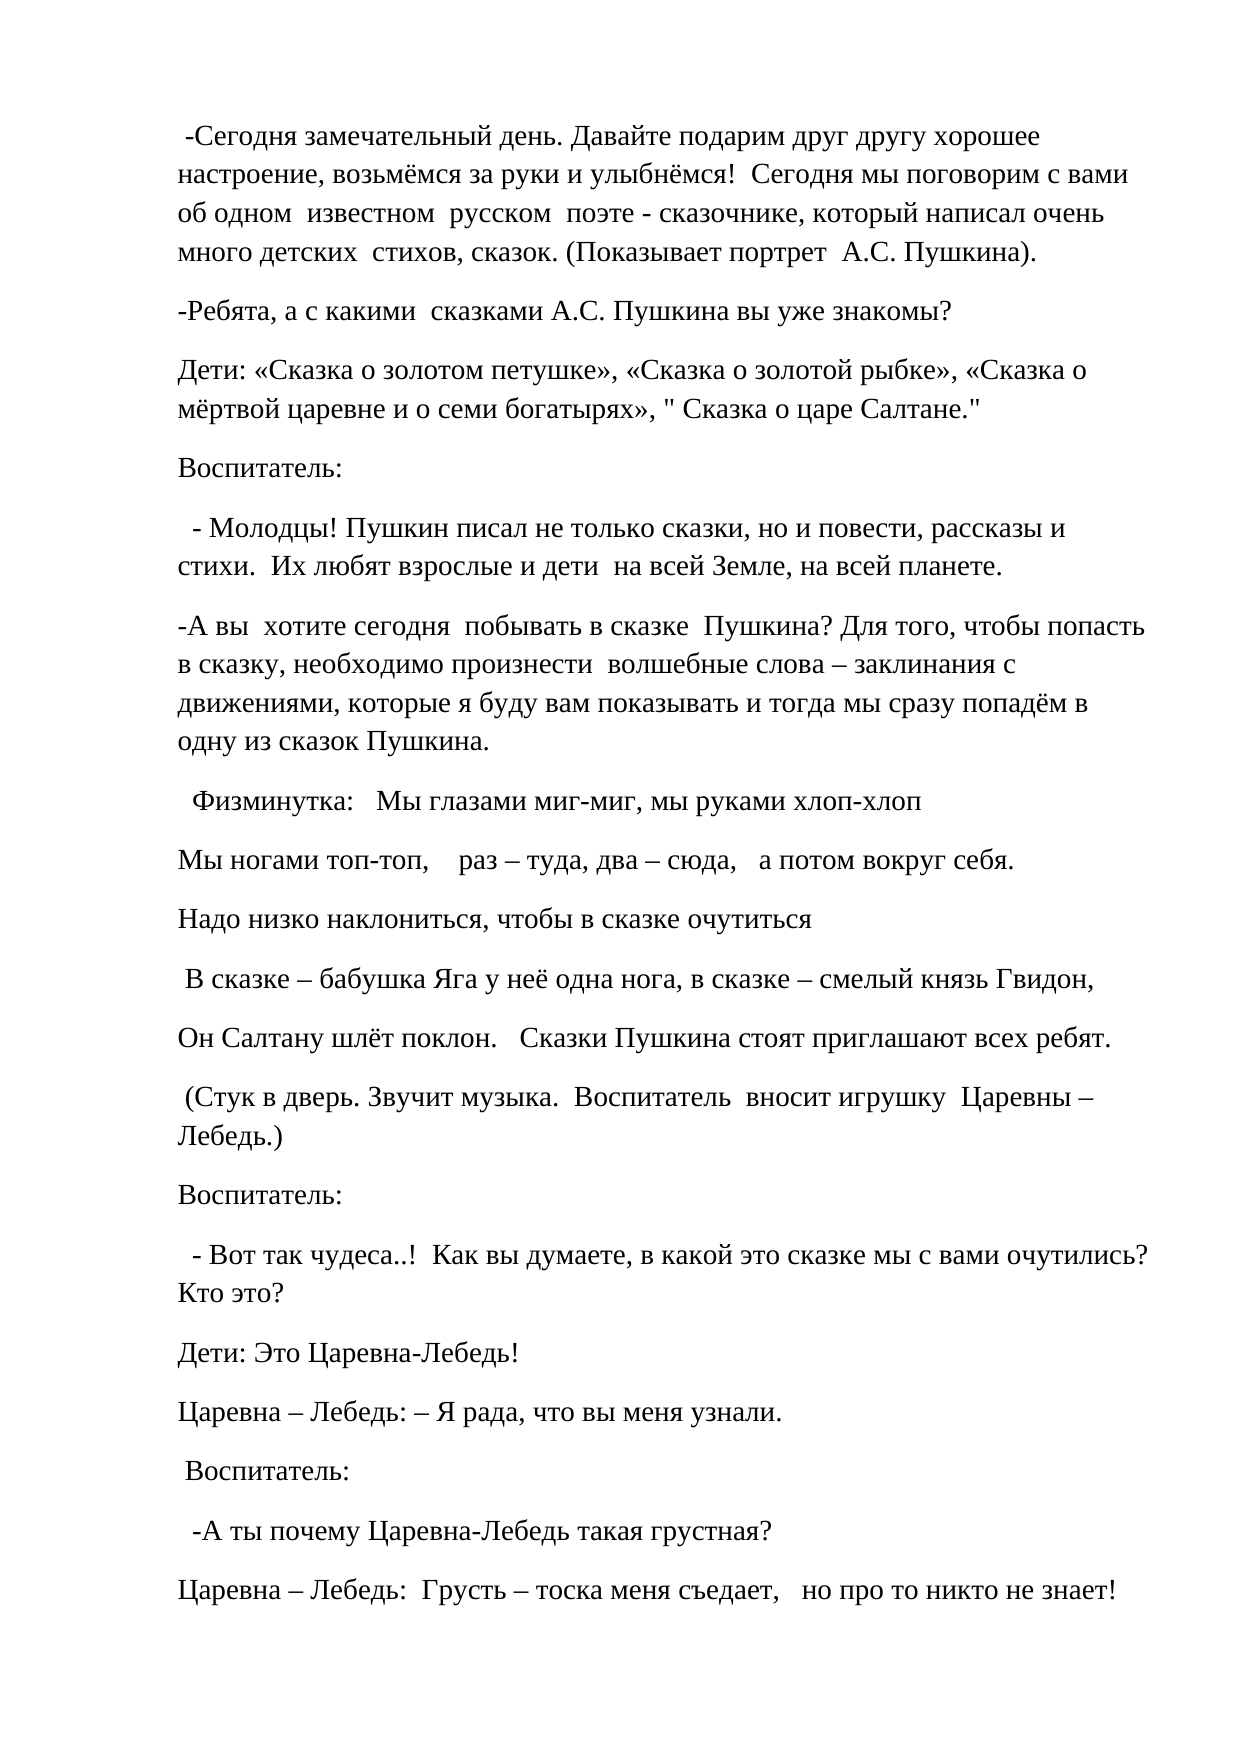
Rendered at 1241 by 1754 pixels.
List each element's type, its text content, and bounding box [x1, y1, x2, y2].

text В сказке – бабушка Яга у неё одна нога, в сказке – смелый князь Гвидон, [177, 961, 1152, 994]
text Мы ногами топ-топ, раз – туда, два – сюда, а потом вокруг себя. [177, 842, 1152, 876]
text Воспитатель: [177, 1177, 1152, 1211]
text -А ты почему Царевна-Лебедь такая грустная? [177, 1513, 1152, 1546]
text Надо низко наклониться, чтобы в сказке очутиться [177, 901, 1152, 935]
text Воспитатель: [177, 1453, 1152, 1487]
text -А вы хотите сегодня побывать в сказке Пушкина? Для того, чтобы попасть в сказку, необходимо произнести волшебные слова – заклинания с движениями, которые я буду вам показывать и тогда мы сразу попадём в одну из сказок Пушкина. [177, 608, 1152, 757]
text Воспитатель: [177, 450, 1152, 484]
text - Молодцы! Пушкин писал не только сказки, но и повести, рассказы и стихи. Их любят взрослые и дети на всей Земле, на всей планете. [177, 510, 1152, 582]
text Дети: «Сказка о золотом петушке», «Сказка о золотой рыбке», «Сказка о мёртвой царевне и о семи богатырях», " Сказка о царе Салтане." [177, 352, 1152, 424]
text Он Салтану шлёт поклон. Сказки Пушкина стоят приглашают всех ребят. [177, 1020, 1152, 1054]
text - Вот так чудеса..! Как вы думаете, в какой это сказке мы с вами очутились? Кто это? [177, 1237, 1152, 1309]
text (Стук в дверь. Звучит музыка. Воспитатель вносит игрушку Царевны – Лебедь.) [177, 1079, 1152, 1152]
text -Ребята, а с какими сказками А.С. Пушкина вы уже знакомы? [177, 293, 1152, 327]
text Царевна – Лебедь: Грусть – тоска меня съедает, но про то никто не знает! [177, 1572, 1152, 1606]
text -Сегодня замечательный день. Давайте подарим друг другу хорошее настроение, возьмёмся за руки и улыбнёмся! Сегодня мы поговорим с вами об одном известном русском поэте - сказочнике, который написал очень много детских стихов, сказок. (Показывает портрет А.С. Пушкина). [177, 118, 1152, 267]
text Физминутка: Мы глазами миг-миг, мы руками хлоп-хлоп [177, 783, 1152, 816]
text Царевна – Лебедь: – Я рада, что вы меня узнали. [177, 1394, 1152, 1428]
text Дети: Это Царевна-Лебедь! [177, 1335, 1152, 1368]
